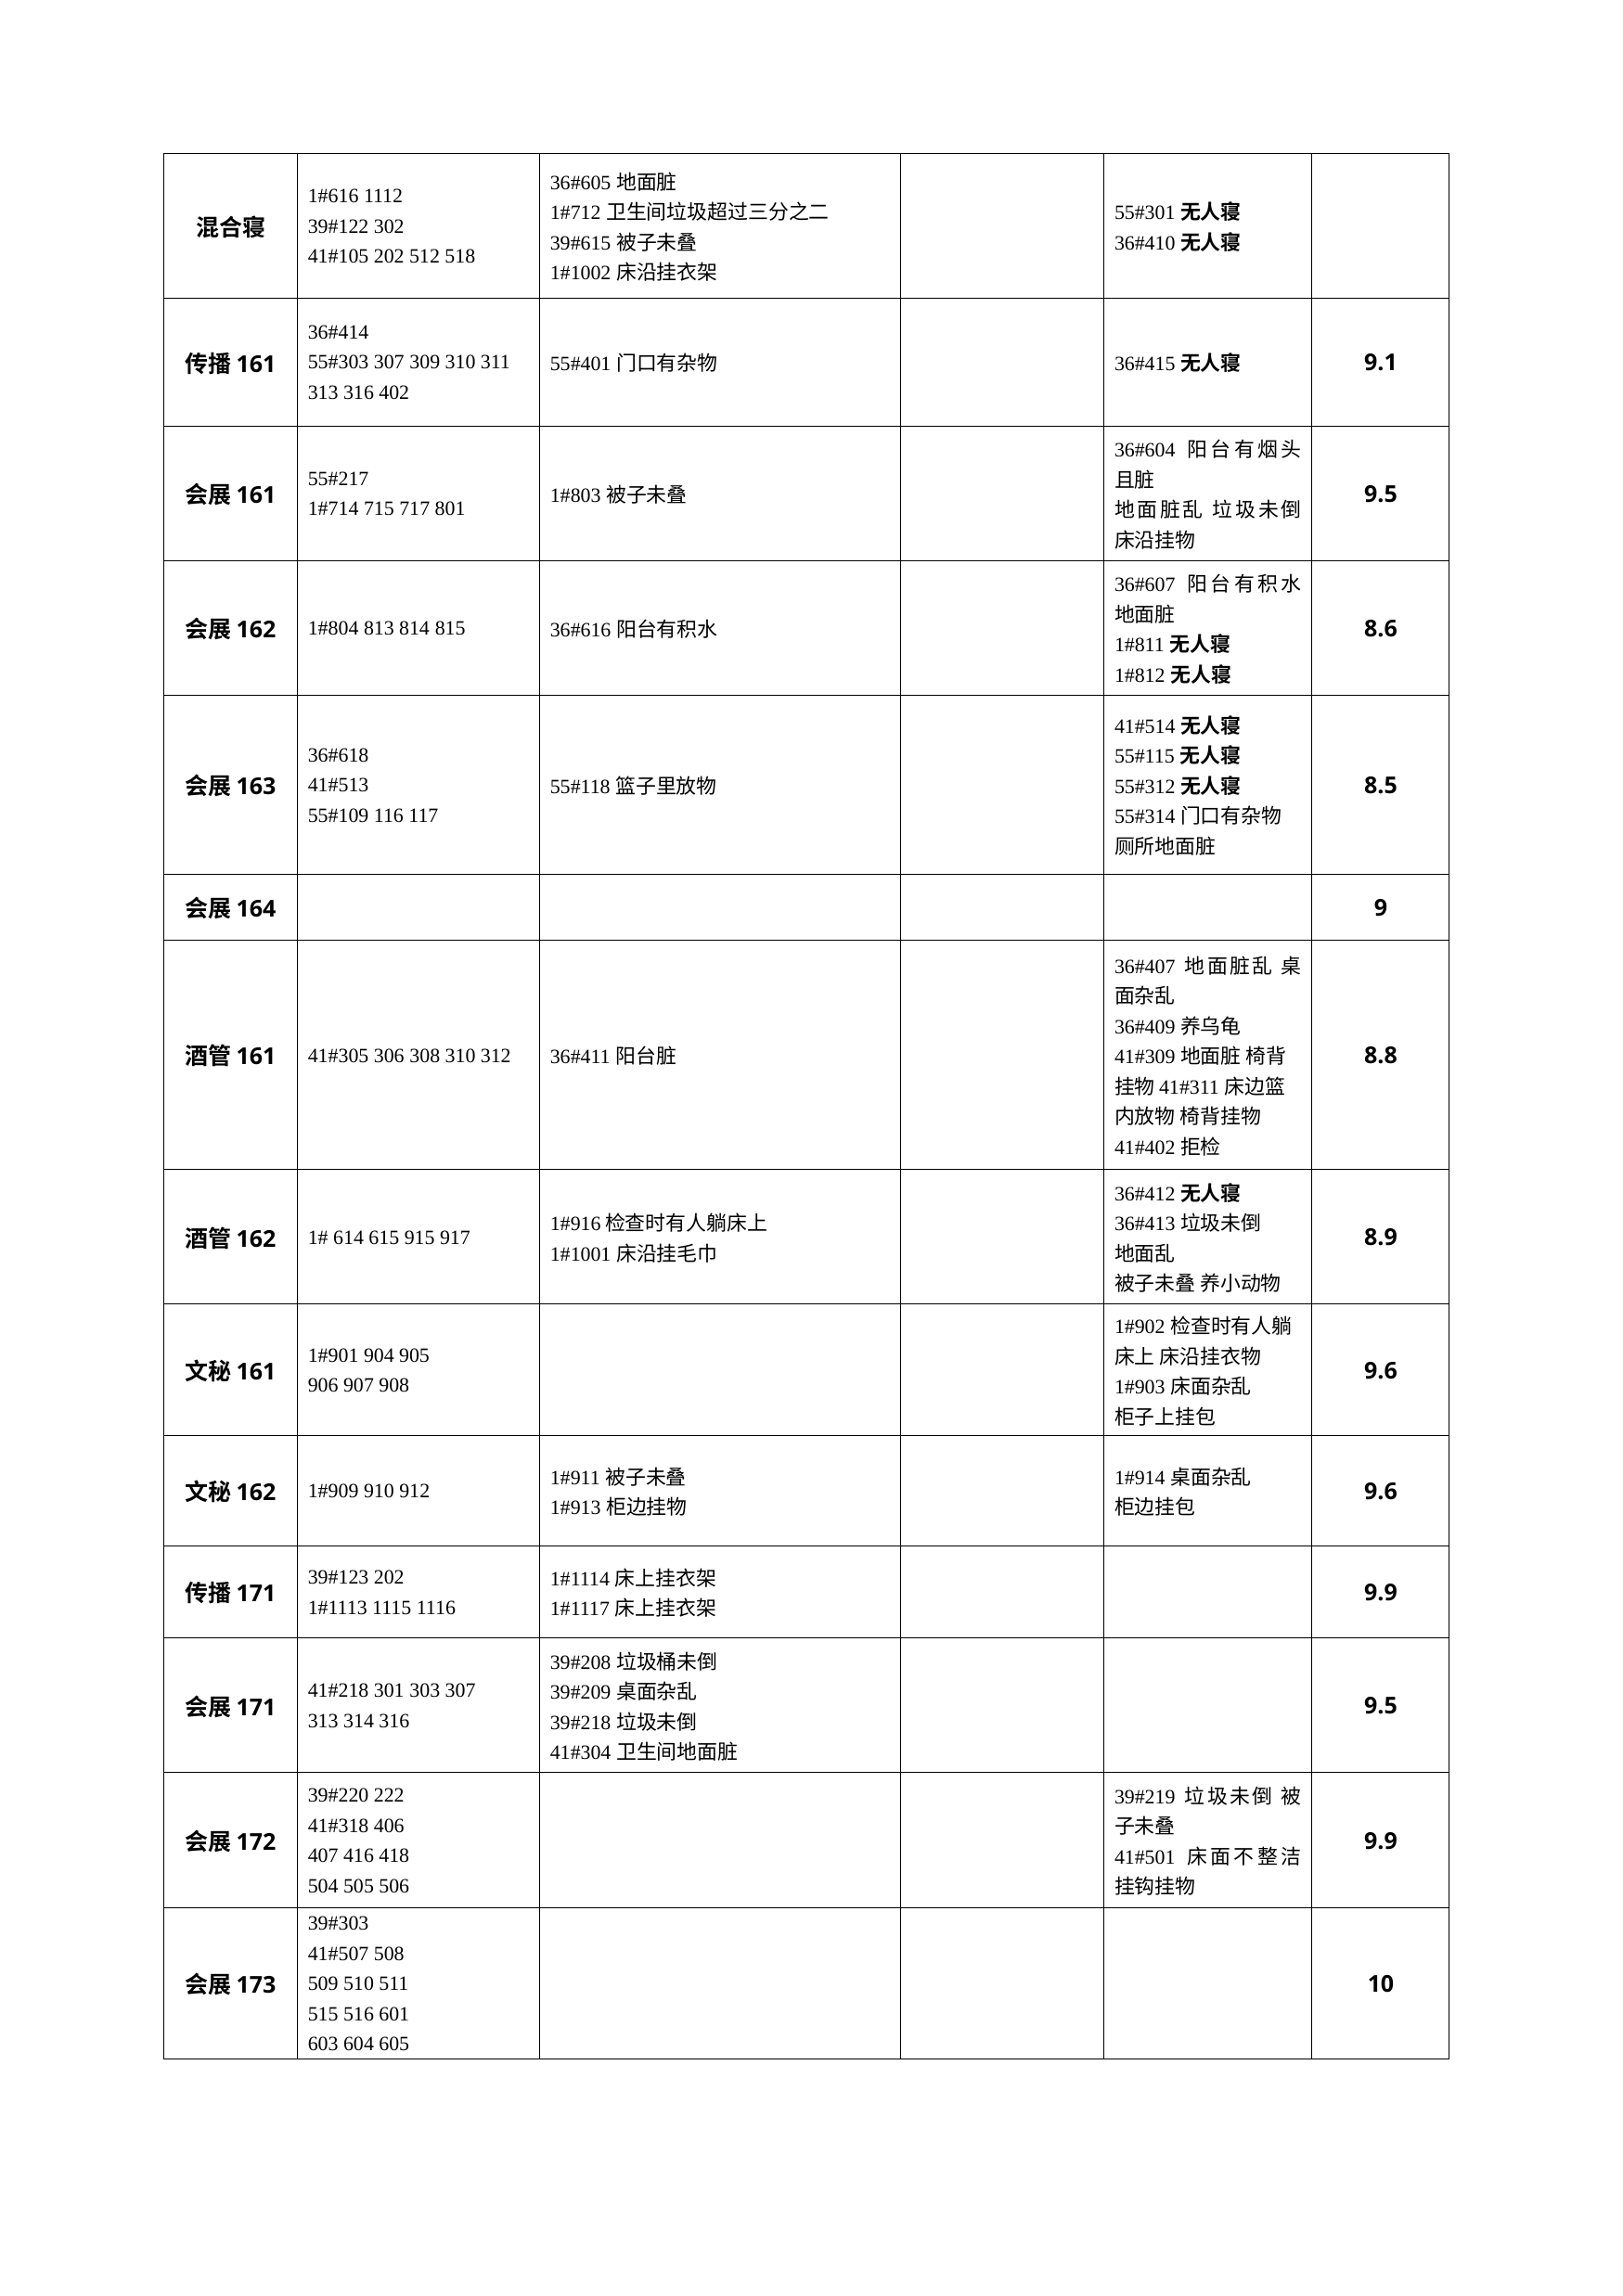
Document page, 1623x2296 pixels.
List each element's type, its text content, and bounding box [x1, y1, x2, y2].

table_cell 会展172 [164, 1773, 297, 1907]
table_cell 1#909 910 912 [298, 1436, 539, 1546]
table_cell [901, 1638, 1103, 1772]
table_cell [901, 299, 1103, 425]
table_cell 55#401 门口有杂物 [540, 299, 900, 425]
table_cell 41#514 无人寝 55#115 无人寝 55#312 无人寝 55#314 门口有杂物 厕所地面脏 [1104, 696, 1311, 874]
table_cell 1#804 813 814 815 [298, 561, 539, 695]
table_cell 文秘161 [164, 1304, 297, 1435]
table_cell 10 [1312, 1908, 1449, 2059]
table_cell [901, 1436, 1103, 1546]
table_cell 39#123 202 1#1113 1115 1116 [298, 1546, 539, 1637]
table_cell 会展163 [164, 696, 297, 874]
table_cell 会展162 [164, 561, 297, 695]
table_cell 36#605 地面脏 1#712 卫生间垃圾超过三分之二 39#615 被子未叠 1#1002 床沿挂衣架 [540, 154, 900, 298]
table_cell 文秘162 [164, 1436, 297, 1546]
table_cell 1# 614 615 915 917 [298, 1170, 539, 1303]
table_cell 9.6 [1312, 1304, 1449, 1435]
table_cell 36#618 41#513 55#109 116 117 [298, 696, 539, 874]
table_cell 9.9 [1312, 1546, 1449, 1637]
table_cell 会展164 [164, 875, 297, 940]
table_cell [1104, 875, 1311, 940]
table_cell 41#305 306 308 310 312 [298, 941, 539, 1169]
table_cell [298, 875, 539, 940]
table_cell 39#303 41#507 508 509 510 511 515 516 601 603 604 605 [298, 1908, 539, 2059]
table_cell 1#916检查时有人躺床上 1#1001 床沿挂毛巾 [540, 1170, 900, 1303]
table_cell 39#220 222 41#318 406 407 416 418 504 505 506 [298, 1773, 539, 1907]
table_cell [901, 1304, 1103, 1435]
table_cell [540, 1908, 900, 2059]
table_cell 9.1 [1312, 299, 1449, 425]
table_cell 1#914 桌面杂乱 柜边挂包 [1104, 1436, 1311, 1546]
table_cell [1104, 1638, 1311, 1772]
table_cell 1#616 1112 39#122 302 41#105 202 512 518 [298, 154, 539, 298]
table_cell 8.8 [1312, 941, 1449, 1169]
table_cell 9.9 [1312, 1773, 1449, 1907]
table_cell 酒管161 [164, 941, 297, 1169]
table_cell 9 [1312, 875, 1449, 940]
table_cell [901, 875, 1103, 940]
table_cell 9.5 [1312, 1638, 1449, 1772]
table_cell [901, 1908, 1103, 2059]
table_cell 1#1114 床上挂衣架 1#1117 床上挂衣架 [540, 1546, 900, 1637]
table_cell 36#604 阳台有烟头且脏 地面脏乱 垃圾未倒 床沿挂物 [1104, 427, 1311, 560]
table_cell [901, 427, 1103, 560]
table_cell 传播161 [164, 299, 297, 425]
table_cell 55#217 1#714 715 717 801 [298, 427, 539, 560]
table_cell 36#411 阳台脏 [540, 941, 900, 1169]
table_cell 8.9 [1312, 1170, 1449, 1303]
table_cell [1104, 1908, 1311, 2059]
table_cell 39#208 垃圾桶未倒 39#209 桌面杂乱 39#218 垃圾未倒 41#304 卫生间地面脏 [540, 1638, 900, 1772]
table_cell [540, 1773, 900, 1907]
table_cell 1#902 检查时有人躺床上 床沿挂衣物 1#903 床面杂乱 柜子上挂包 [1104, 1304, 1311, 1435]
table_cell 36#616 阳台有积水 [540, 561, 900, 695]
table_cell 36#407 地面脏乱 桌面杂乱 36#409 养乌龟 41#309 地面脏 椅背挂物41#311 床边篮内放物 椅背挂物 41#402 拒检 [1104, 941, 1311, 1169]
table_cell 36#415 无人寝 [1104, 299, 1311, 425]
table_cell 9.6 [1312, 1436, 1449, 1546]
table_cell 39#219 垃圾未倒 被子未叠 41#501 床面不整洁 挂钩挂物 [1104, 1773, 1311, 1907]
table_cell 8.5 [1312, 696, 1449, 874]
table_cell 8.6 [1312, 561, 1449, 695]
table_cell 36#412 无人寝 36#413 垃圾未倒 地面乱 被子未叠 养小动物 [1104, 1170, 1311, 1303]
table_cell [1104, 1546, 1311, 1637]
table_cell [540, 875, 900, 940]
table_cell 酒管162 [164, 1170, 297, 1303]
table_cell [901, 154, 1103, 298]
table_cell 会展171 [164, 1638, 297, 1772]
table_cell [540, 1304, 900, 1435]
table_cell 会展173 [164, 1908, 297, 2059]
table_cell 55#301 无人寝 36#410 无人寝 [1104, 154, 1311, 298]
table_cell 36#414 55#303 307 309 310 311 313 316 402 [298, 299, 539, 425]
table_cell [901, 696, 1103, 874]
table_cell 1#803 被子未叠 [540, 427, 900, 560]
table_cell [901, 561, 1103, 695]
table_cell 传播171 [164, 1546, 297, 1637]
table_cell 55#118 篮子里放物 [540, 696, 900, 874]
table_cell 1#911 被子未叠 1#913 柜边挂物 [540, 1436, 900, 1546]
table_cell [901, 1546, 1103, 1637]
table_cell 9.5 [1312, 427, 1449, 560]
table_cell 36#607 阳台有积水 地面脏 1#811 无人寝 1#812 无人寝 [1104, 561, 1311, 695]
table_cell [1312, 154, 1449, 298]
table_cell 1#901 904 905 906 907 908 [298, 1304, 539, 1435]
table_cell [901, 941, 1103, 1169]
table_cell 会展161 [164, 427, 297, 560]
table_cell 41#218 301 303 307 313 314 316 [298, 1638, 539, 1772]
table_cell [901, 1773, 1103, 1907]
table_cell 混合寝 [164, 154, 297, 298]
table_cell [901, 1170, 1103, 1303]
